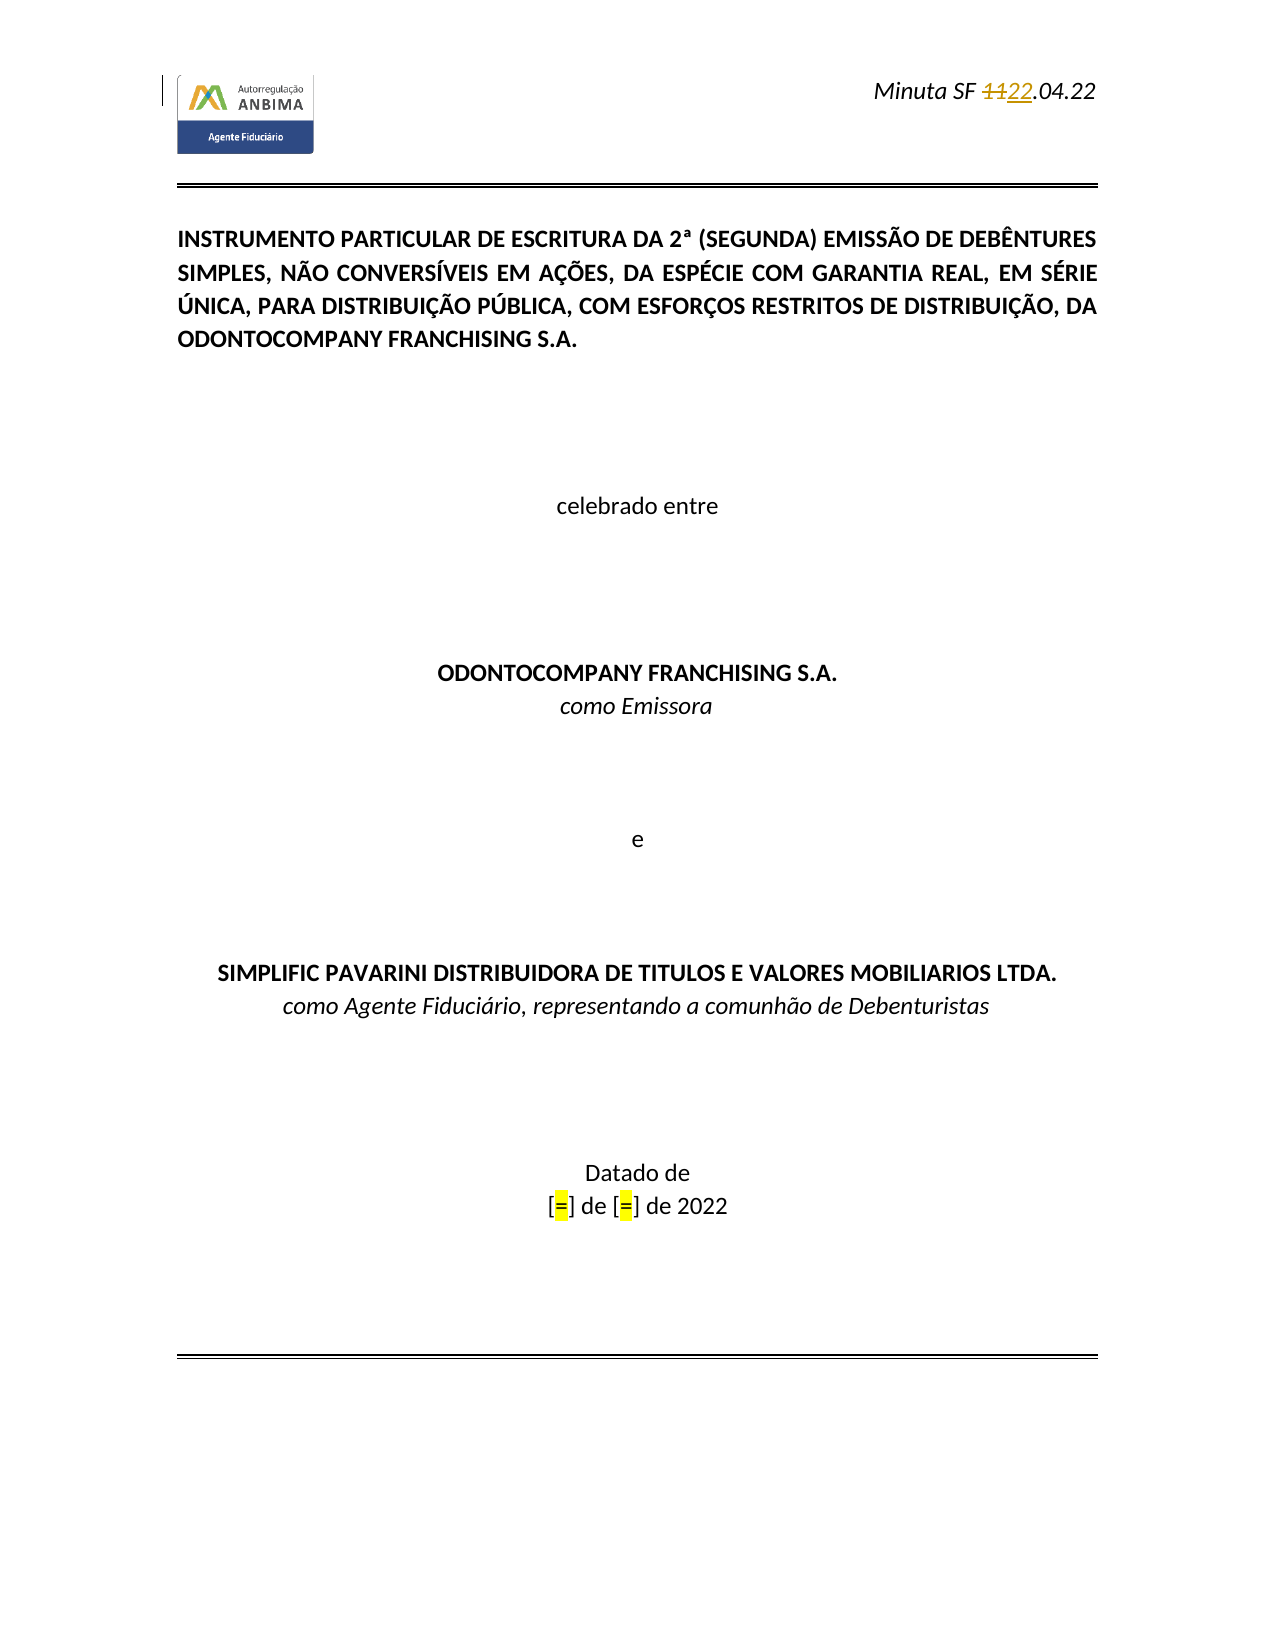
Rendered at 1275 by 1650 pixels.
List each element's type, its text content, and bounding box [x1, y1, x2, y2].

text Datado de [177, 1154, 1098, 1188]
text celebrado entre [177, 488, 1098, 554]
text ODONTOCOMPANY FRANCHISING S.A. como Emissora [177, 654, 1098, 721]
text e [177, 821, 1098, 854]
text como Agente Fiduciário, representando a comunhão de Debenturistas [177, 988, 1098, 1021]
text SIMPLIFIC PAVARINI DISTRIBUIDORA DE TITULOS E VALORES MOBILIARIOS LTDA. [177, 954, 1098, 988]
picture [177, 75, 314, 154]
text INSTRUMENTO PARTICULAR DE ESCRITURA DA 2ª (SEGUNDA) EMISSÃO DE DEBÊNTURES SIMPLES, NÃO CONVERSÍVEIS EM AÇÕES, DA ESPÉCIE COM GARANTIA REAL, EM SÉRIE ÚNICA, PARA DISTRIBUIÇÃO PÚBLICA, COM ESFORÇOS RESTRITOS DE DISTRIBUIÇÃO, DA ODONTOCOMPANY FRANCHISING S.A. [177, 221, 1098, 354]
text [=] de [=] de 2022 [177, 1188, 1098, 1221]
